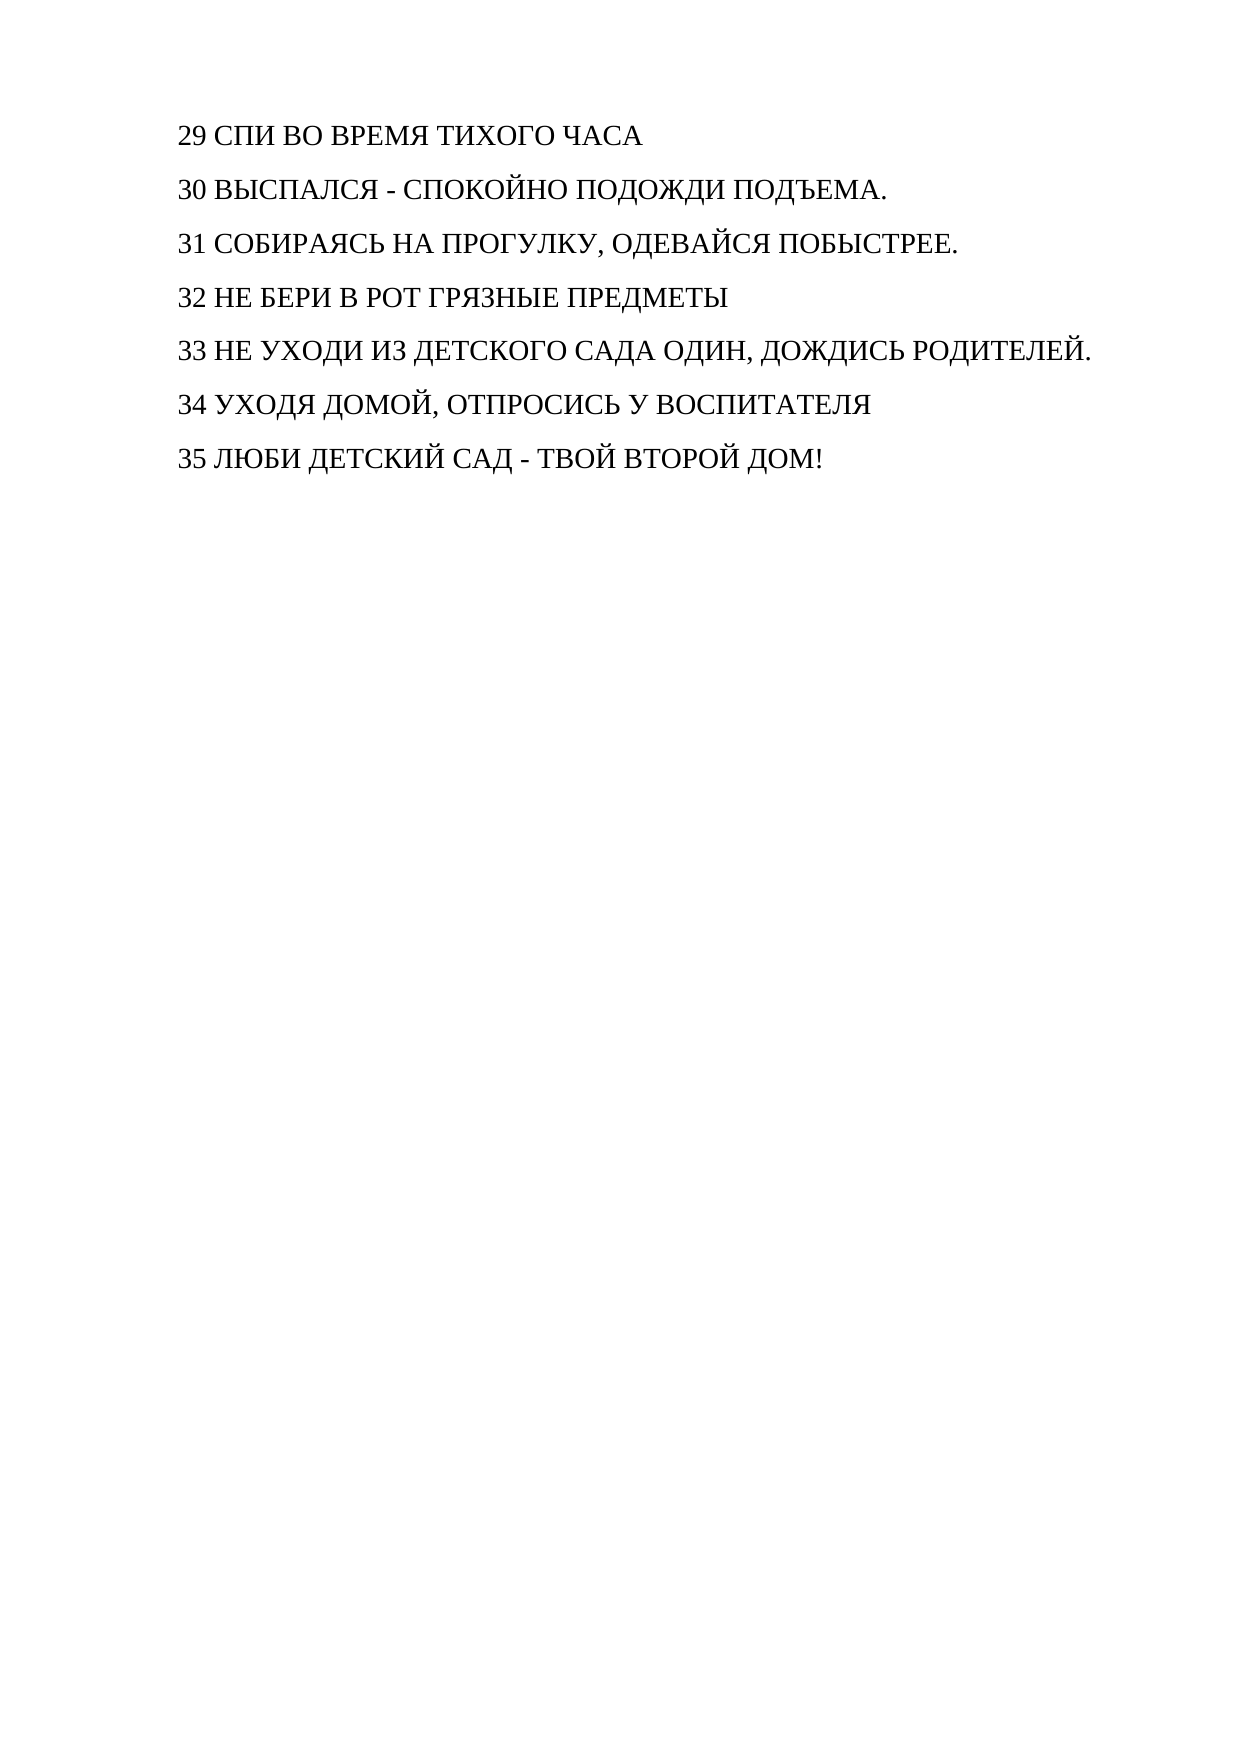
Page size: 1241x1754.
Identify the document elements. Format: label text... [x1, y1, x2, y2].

text 34 УХОДЯ ДОМОЙ, ОТПРОСИСЬ У ВОСПИТАТЕЛЯ [177, 387, 1152, 421]
text 29 СПИ ВО ВРЕМЯ ТИХОГО ЧАСА [177, 118, 1152, 152]
text 33 НЕ УХОДИ ИЗ ДЕТСКОГО САДА ОДИН, ДОЖДИСЬ РОДИТЕЛЕЙ. [177, 333, 1152, 367]
text 35 ЛЮБИ ДЕТСКИЙ САД - ТВОЙ ВТОРОЙ ДОМ! [177, 441, 1152, 475]
text 31 СОБИРАЯСЬ НА ПРОГУЛКУ, ОДЕВАЙСЯ ПОБЫСТРЕЕ. [177, 226, 1152, 259]
text 30 ВЫСПАЛСЯ - СПОКОЙНО ПОДОЖДИ ПОДЪЕМА. [177, 172, 1152, 206]
text 32 НЕ БЕРИ В РОТ ГРЯЗНЫЕ ПРЕДМЕТЫ [177, 280, 1152, 313]
